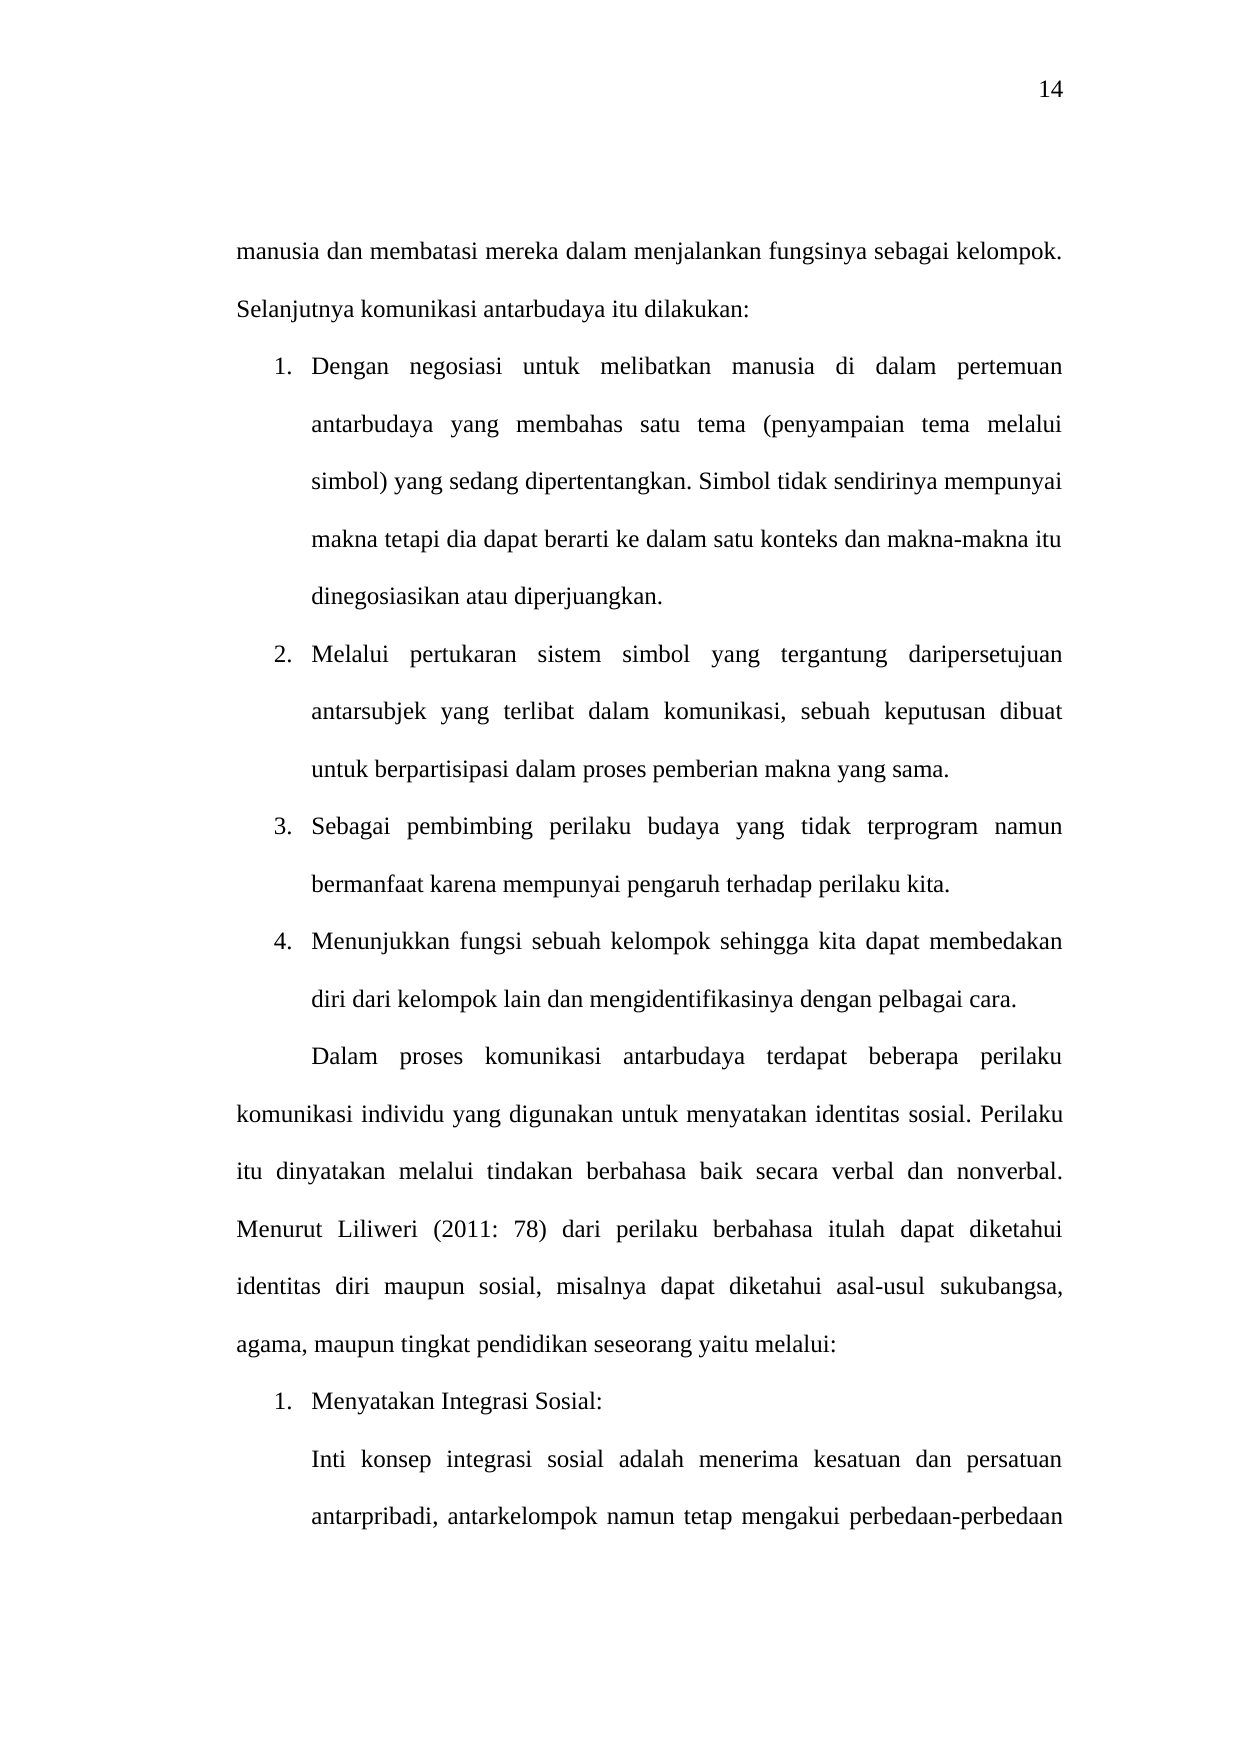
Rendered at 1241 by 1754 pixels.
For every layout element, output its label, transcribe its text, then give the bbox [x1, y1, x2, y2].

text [236, 236, 1063, 322]
list Dengan negosiasi untuk melibatkan manusia di dalam pertemuan antarbudaya yang membahas satu tema (penyampaian tema melalui simbol) yang sedang dipertentangkan. Simbol tidak sendirinya mempunyai makna tetapi dia dapat berarti ke dalam satu konteks dan makna-makna itu dinegosiasikan atau diperjuangkan. [274, 351, 1063, 610]
list Menyatakan Integrasi Sosial: [274, 1386, 1063, 1415]
list Melalui pertukaran sistem simbol yang tergantung daripersetujuan antarsubjek yang terlibat dalam komunikasi, sebuah keputusan dibuat untuk berpartisipasi dalam proses pemberian makna yang sama. [274, 639, 1063, 782]
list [311, 1444, 1063, 1530]
text Dalam proses komunikasi antarbudaya terdapat beberapa perilaku komunikasi individu yang digunakan untuk menyatakan identitas sosial. Perilaku itu dinyatakan melalui tindakan berbahasa baik secara verbal dan nonverbal. Menurut Liliweri (2011: 78) dari perilaku berbahasa itulah dapat diketahui identitas diri maupun sosial, misalnya dapat diketahui asal-usul sukubangsa, agama, maupun tingkat pendidikan seseorang yaitu melalui: [236, 1041, 1063, 1357]
list Sebagai pembimbing perilaku budaya yang tidak terprogram namun bermanfaat karena mempunyai pengaruh terhadap perilaku kita. [274, 811, 1063, 897]
list Menunjukkan fungsi sebuah kelompok sehingga kita dapat membedakan diri dari kelompok lain dan mengidentifikasinya dengan pelbagai cara. [274, 926, 1063, 1012]
